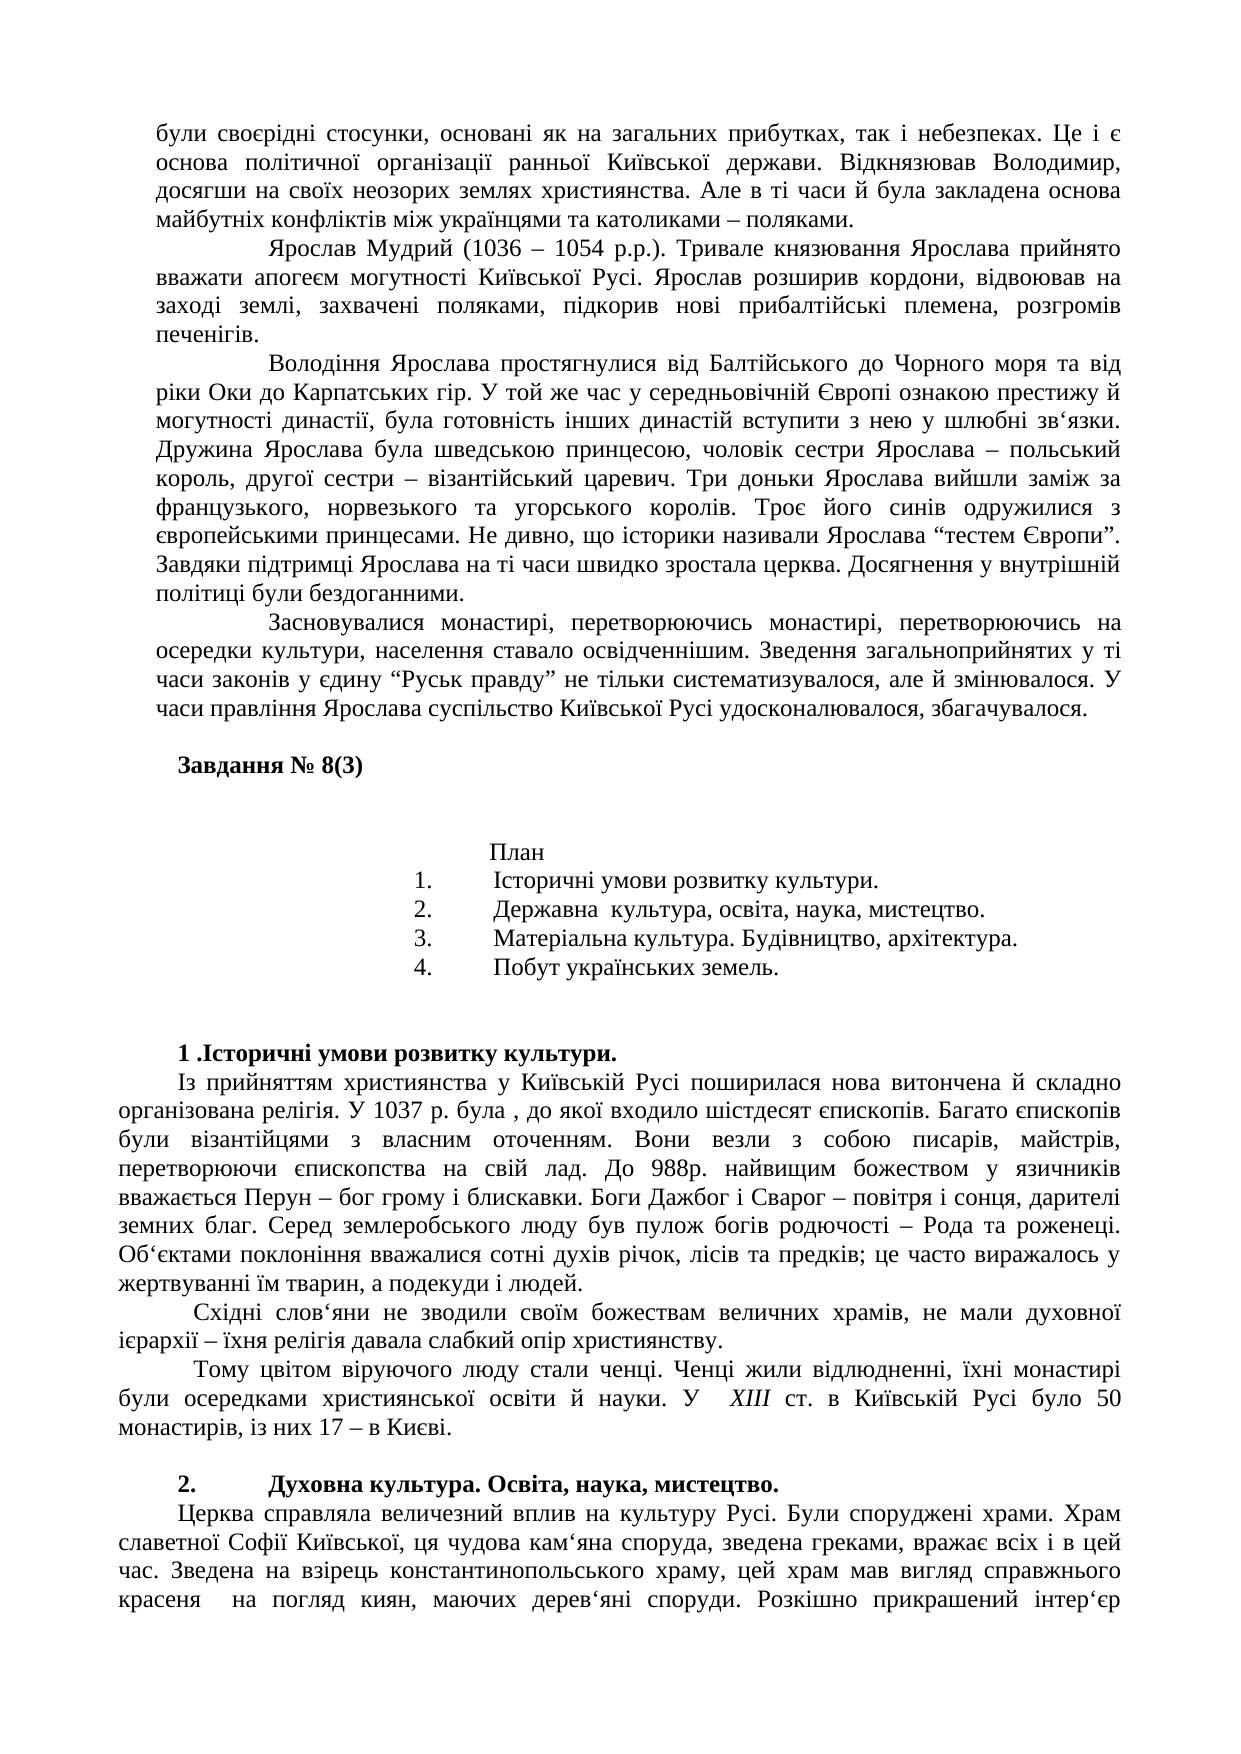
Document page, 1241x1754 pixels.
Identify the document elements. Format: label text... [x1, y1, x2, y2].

text Засновувалися монастирі, перетворюючись монастирі, перетворюючись на осередки культури, населення ставало освідченнішим. Зведення загальноприйнятих у ті часи законів у єдину “Руськ правду” не тільки систематизувалося, але й змінювалося. У часи правління Ярослава суспільство Київської Русі удосконалювалося, збагачувалося. [156, 607, 1122, 722]
list Духовна культура. Освіта, наука, мистецтво. [118, 1469, 1122, 1498]
text Ярослав Мудрий (1036 – 1054 р.р.). Тривале князювання Ярослава прийнято вважати апогеєм могутності Київської Русі. Ярослав розширив кордони, відвоював на заході землі, захвачені поляками, підкорив нові прибалтійські племена, розгромів печенігів. [156, 233, 1122, 348]
text Східні слов‘яни не зводили своїм божествам величних храмів, не мали духовної ієрархії – їхня релігія давала слабкий опір християнству. [118, 1297, 1122, 1354]
list Історичні умови розвитку культури. [354, 866, 1122, 894]
list Державна культура, освіта, наука, мистецтво. [354, 894, 1122, 923]
list Побут українських земель. [354, 952, 1122, 981]
list Матеріальна культура. Будівництво, архітектура. [354, 923, 1122, 952]
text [118, 1498, 1122, 1613]
text Завдання № 8(3) [118, 751, 1122, 779]
text Тому цвітом віруючого люду стали ченці. Ченці жили відлюдненні, їхні монастирі були осередками християнської освіти й науки. У XIII ст. в Київській Русі було 50 монастирів, із них 17 – в Києві. [118, 1354, 1122, 1441]
text 1 .Історичні умови розвитку культури. [118, 1038, 1122, 1067]
text Із прийняттям християнства у Київській Русі поширилася нова витончена й складно організована релігія. У 1037 р. була , до якої входило шістдесят єпископів. Багато єпископів були візантійцями з власним оточенням. Вони везли з собою писарів, майстрів, перетворюючи єпископства на свій лад. До 988р. найвищим божеством у язичників вважається Перун – бог грому і блискавки. Боги Дажбог і Сварог – повітря і сонця, дарителі земних благ. Серед землеробського люду був пулож богів родючості – Рода та роженеці. Об‘єктами поклоніння вважалися сотні духів річок, лісів та предків; це часто виражалось у жертвуванні їм тварин, а подекуди і людей. [118, 1067, 1122, 1297]
text Володіння Ярослава простягнулися від Балтійського до Чорного моря та від ріки Оки до Карпатських гір. У той же час у середньовічній Європі ознакою престижу й могутності династії, була готовність інших династій вступити з нею у шлюбні зв‘язки. Дружина Ярослава була шведською принцесою, чоловік сестри Ярослава – польський король, другої сестри – візантійський царевич. Три доньки Ярослава вийшли заміж за французького, норвезького та угорського королів. Троє його синів одружилися з європейськими принцесами. Не дивно, що історики називали Ярослава “тестем Європи”. Завдяки підтримці Ярослава на ті часи швидко зростала церква. Досягнення у внутрішній політиці були бездоганними. [156, 348, 1122, 607]
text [156, 118, 1122, 233]
text План [399, 837, 1122, 866]
